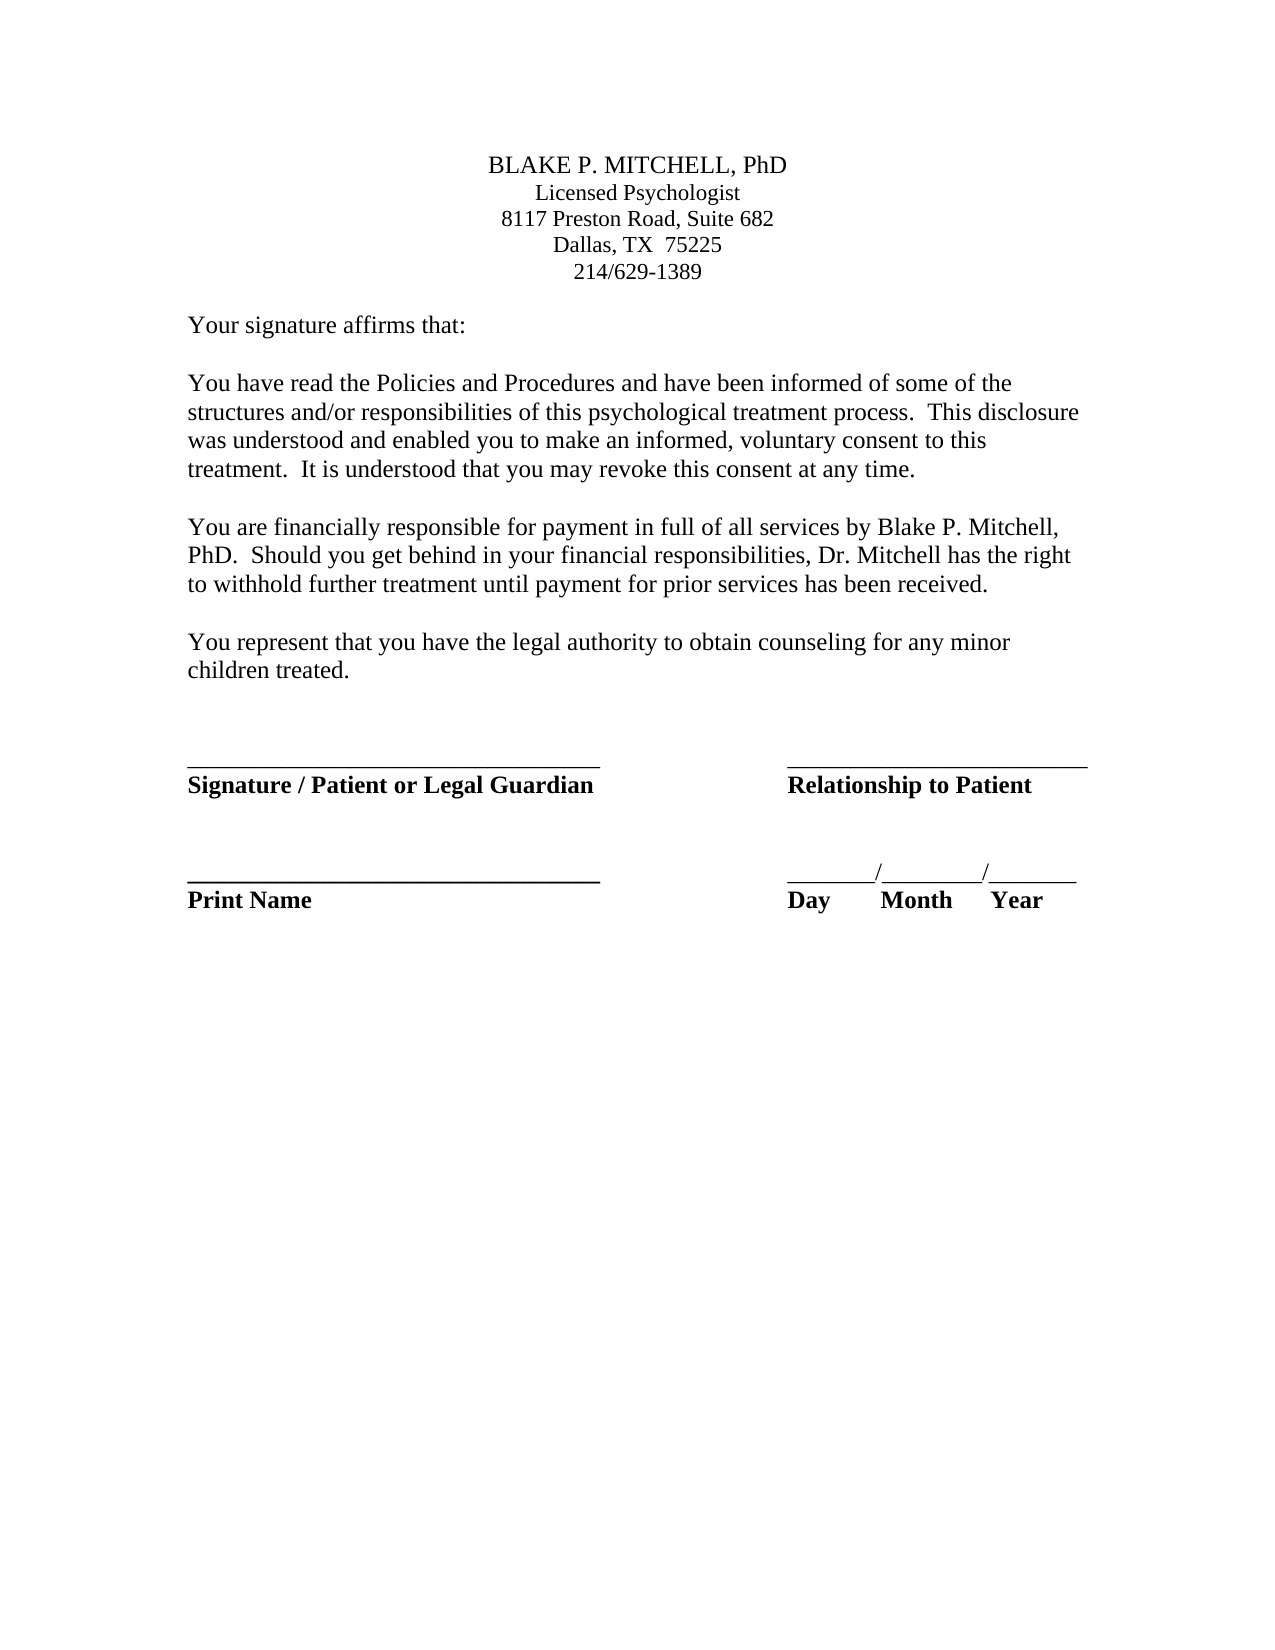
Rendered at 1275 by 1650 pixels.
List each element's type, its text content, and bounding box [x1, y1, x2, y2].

text Print Name Day Month Year [187, 886, 1087, 914]
text 8117 Preston Road, Suite 682 [187, 205, 1087, 231]
text Your signature affirms that: [187, 311, 1087, 339]
text _________________________________ _______/________/_______ [187, 857, 1087, 886]
text You are financially responsible for payment in full of all services by Blake P. Mitchell, PhD. Should you get behind in your financial responsibilities, Dr. Mitchell has the right to withhold further treatment until payment for prior services has been received. [187, 512, 1087, 598]
text You represent that you have the legal authority to obtain counseling for any minor children treated. [187, 627, 1087, 684]
text Dallas, TX 75225 [187, 231, 1087, 258]
text You have read the Policies and Procedures and have been informed of some of the structures and/or responsibilities of this psychological treatment process. This disclosure was understood and enabled you to make an informed, voluntary consent to this treatment. It is understood that you may revoke this consent at any time. [187, 368, 1087, 483]
text Signature / Patient or Legal Guardian Relationship to Patient [187, 771, 1087, 799]
text _________________________________ ________________________ [187, 742, 1087, 771]
text BLAKE P. MITCHELL, PhD [187, 150, 1087, 179]
text Licensed Psychologist [187, 179, 1087, 205]
text 214/629-1389 [75, 258, 1200, 284]
